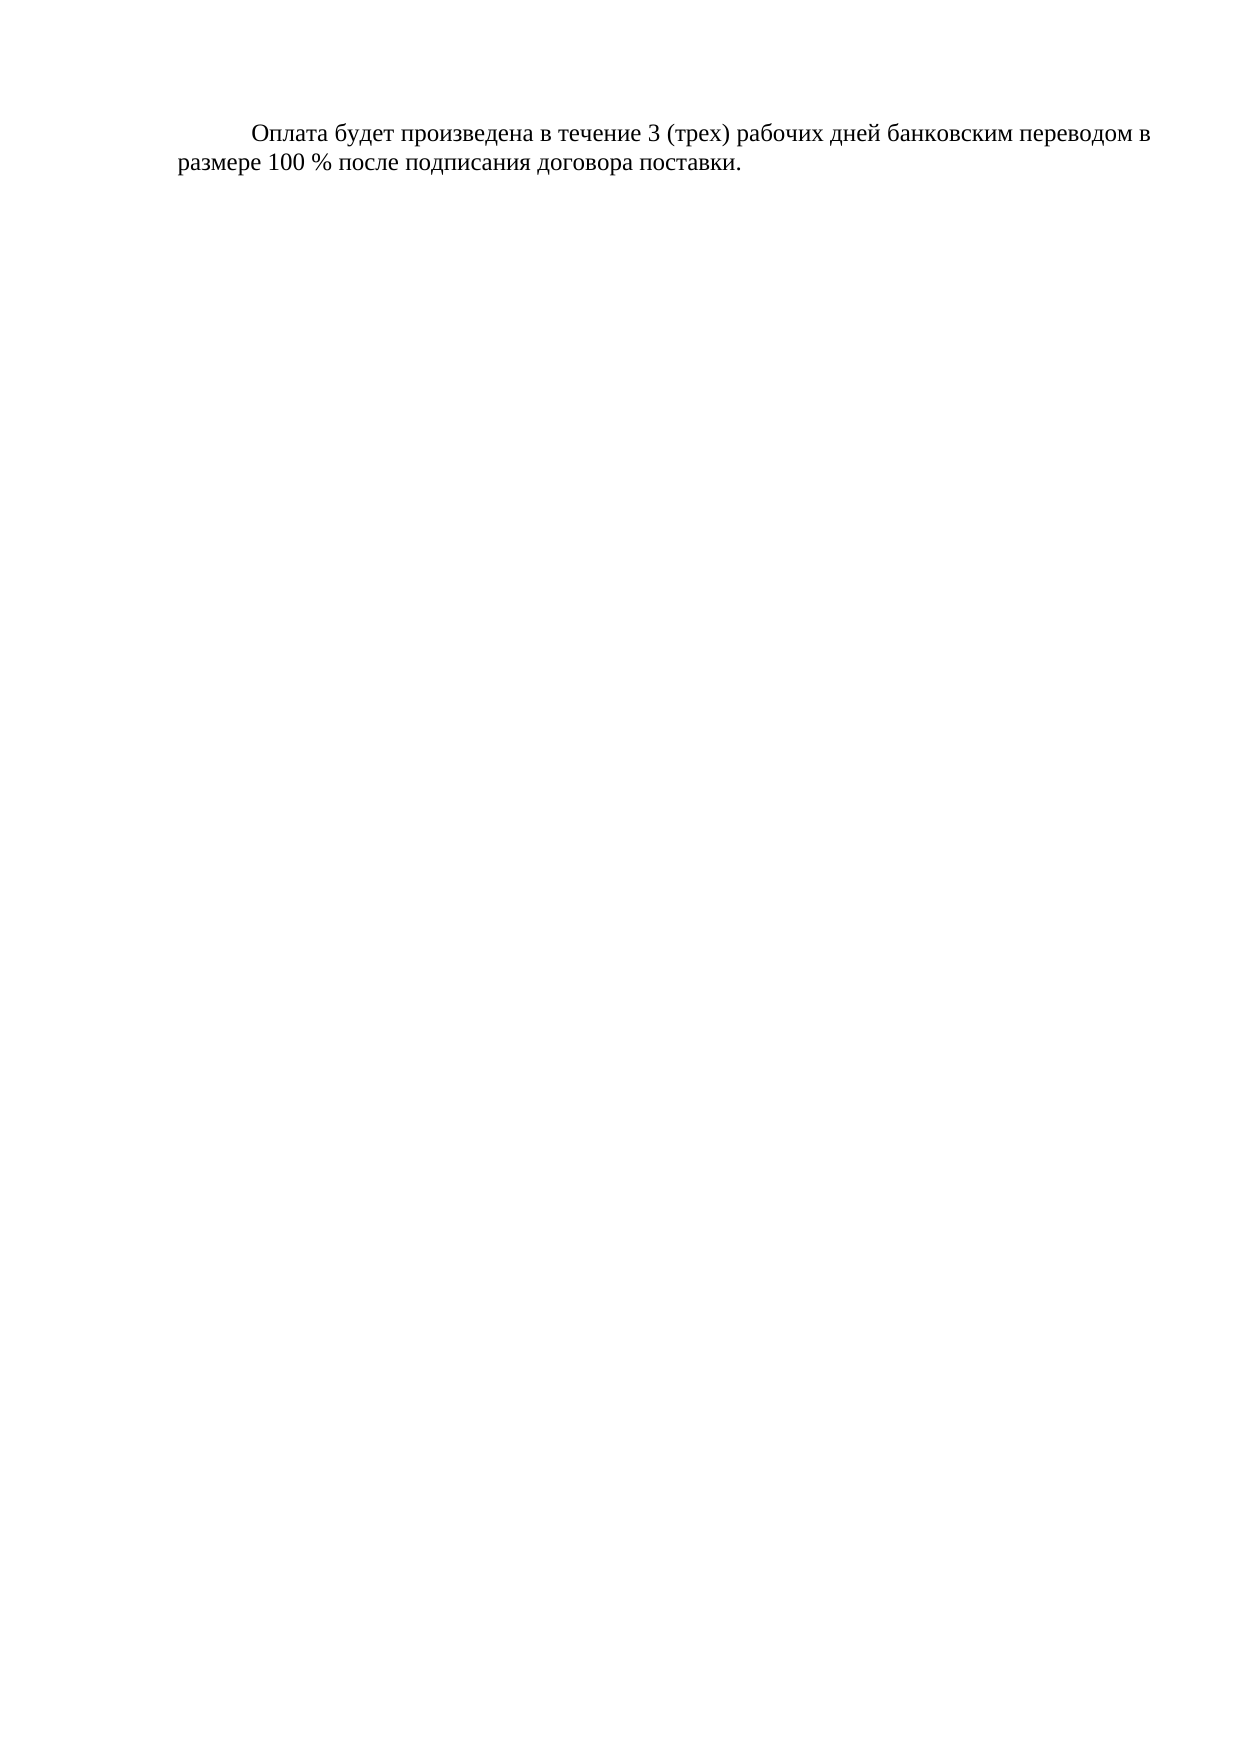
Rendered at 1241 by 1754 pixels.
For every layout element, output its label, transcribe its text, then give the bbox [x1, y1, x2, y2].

text Оплата будет произведена в течение 3 (трех) рабочих дней банковским переводом в размере 100 % после подписания договора поставки. [177, 118, 1152, 176]
